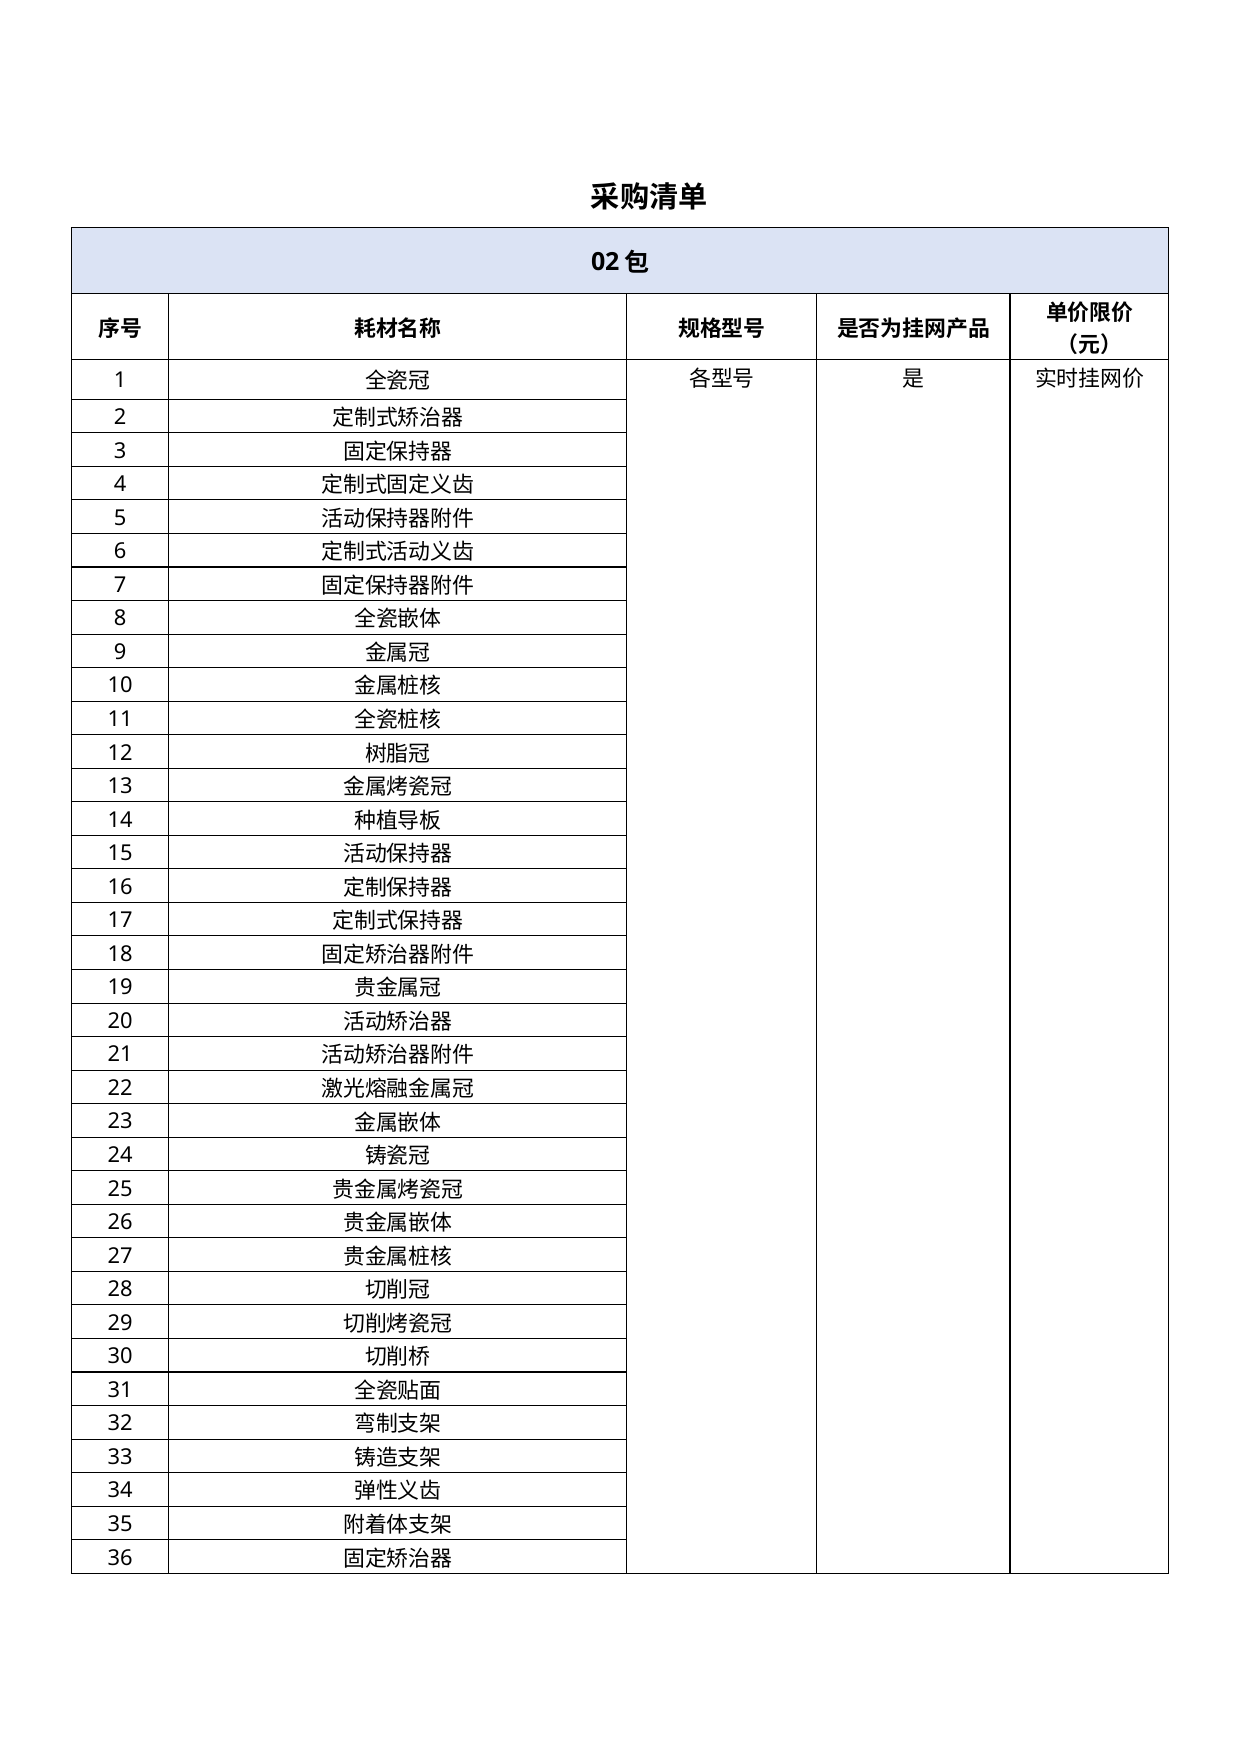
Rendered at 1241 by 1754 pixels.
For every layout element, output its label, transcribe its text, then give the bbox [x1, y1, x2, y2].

table_cell 活动矫治器附件 [169, 1037, 626, 1069]
table_cell 贵金属冠 [169, 970, 626, 1002]
table_cell 全瓷嵌体 [169, 601, 626, 633]
table_cell 固定矫治器附件 [169, 936, 626, 969]
text 采购清单 [187, 162, 1053, 227]
table_cell 16 [72, 869, 168, 902]
table_cell 10 [72, 668, 168, 701]
table_cell 切削烤瓷冠 [169, 1305, 626, 1338]
table_cell 附着体支架 [169, 1507, 626, 1539]
table_cell 切削桥 [169, 1339, 626, 1371]
table_cell 序号 [72, 294, 168, 359]
table_cell 贵金属桩核 [169, 1238, 626, 1271]
table_cell 定制保持器 [169, 869, 626, 902]
table_cell 贵金属烤瓷冠 [169, 1171, 626, 1204]
table_cell 实时挂网价 [1011, 360, 1168, 1573]
table_cell 是 [817, 360, 1009, 1573]
table_cell 27 [72, 1238, 168, 1271]
table_cell 24 [72, 1138, 168, 1170]
table_cell 33 [72, 1440, 168, 1472]
table_cell 29 [72, 1305, 168, 1338]
table_cell 31 [72, 1373, 168, 1405]
table_cell 各型号 [627, 360, 816, 1573]
table_cell 金属冠 [169, 635, 626, 667]
table_cell 全瓷冠 [169, 360, 626, 399]
table_cell 14 [72, 802, 168, 835]
table_cell 3 [72, 433, 168, 466]
table_cell 定制式活动义齿 [169, 534, 626, 566]
table_cell 11 [72, 702, 168, 734]
table_cell 活动保持器 [169, 836, 626, 868]
table_cell 全瓷贴面 [169, 1373, 626, 1405]
table_cell 铸造支架 [169, 1440, 626, 1472]
table_cell 全瓷桩核 [169, 702, 626, 734]
table_cell 4 [72, 467, 168, 499]
table_cell 金属桩核 [169, 668, 626, 701]
table_cell 34 [72, 1473, 168, 1506]
table_cell 定制式固定义齿 [169, 467, 626, 499]
table_cell 固定保持器附件 [169, 568, 626, 600]
table_cell 激光熔融金属冠 [169, 1071, 626, 1103]
table_cell 规格型号 [627, 294, 816, 359]
table_cell 活动保持器附件 [169, 500, 626, 533]
table_cell 金属烤瓷冠 [169, 769, 626, 801]
table_cell 树脂冠 [169, 735, 626, 768]
table_cell 26 [72, 1205, 168, 1237]
table_cell 18 [72, 936, 168, 969]
table_cell 19 [72, 970, 168, 1002]
table_cell 耗材名称 [169, 294, 626, 359]
table_cell 22 [72, 1071, 168, 1103]
table_cell 定制式矫治器 [169, 400, 626, 432]
table_cell 5 [72, 500, 168, 533]
table_cell 13 [72, 769, 168, 801]
table_cell 20 [72, 1004, 168, 1036]
table_cell 23 [72, 1104, 168, 1137]
table_cell 7 [72, 568, 168, 600]
table_cell 1 [72, 360, 168, 399]
table_cell 固定保持器 [169, 433, 626, 466]
table_cell 36 [72, 1540, 168, 1573]
table_cell 种植导板 [169, 802, 626, 835]
table_cell 32 [72, 1406, 168, 1438]
table_cell 6 [72, 534, 168, 566]
table_cell 弹性义齿 [169, 1473, 626, 1506]
table_cell 是否为挂网产品 [817, 294, 1009, 359]
table_cell 21 [72, 1037, 168, 1069]
table_cell 铸瓷冠 [169, 1138, 626, 1170]
table_cell 28 [72, 1272, 168, 1304]
table_cell 活动矫治器 [169, 1004, 626, 1036]
table_cell 30 [72, 1339, 168, 1371]
table_cell 8 [72, 601, 168, 633]
table_cell 单价限价（元） [1011, 294, 1168, 359]
table_header 02包 [72, 228, 1168, 293]
table_cell 35 [72, 1507, 168, 1539]
table_cell 切削冠 [169, 1272, 626, 1304]
table_cell 定制式保持器 [169, 903, 626, 935]
table_cell 金属嵌体 [169, 1104, 626, 1137]
table_cell 弯制支架 [169, 1406, 626, 1438]
table_cell 固定矫治器 [169, 1540, 626, 1573]
table_cell 9 [72, 635, 168, 667]
table_cell 12 [72, 735, 168, 768]
table_cell 15 [72, 836, 168, 868]
table_cell 贵金属嵌体 [169, 1205, 626, 1237]
table_cell 25 [72, 1171, 168, 1204]
table_cell 2 [72, 400, 168, 432]
table_cell 17 [72, 903, 168, 935]
